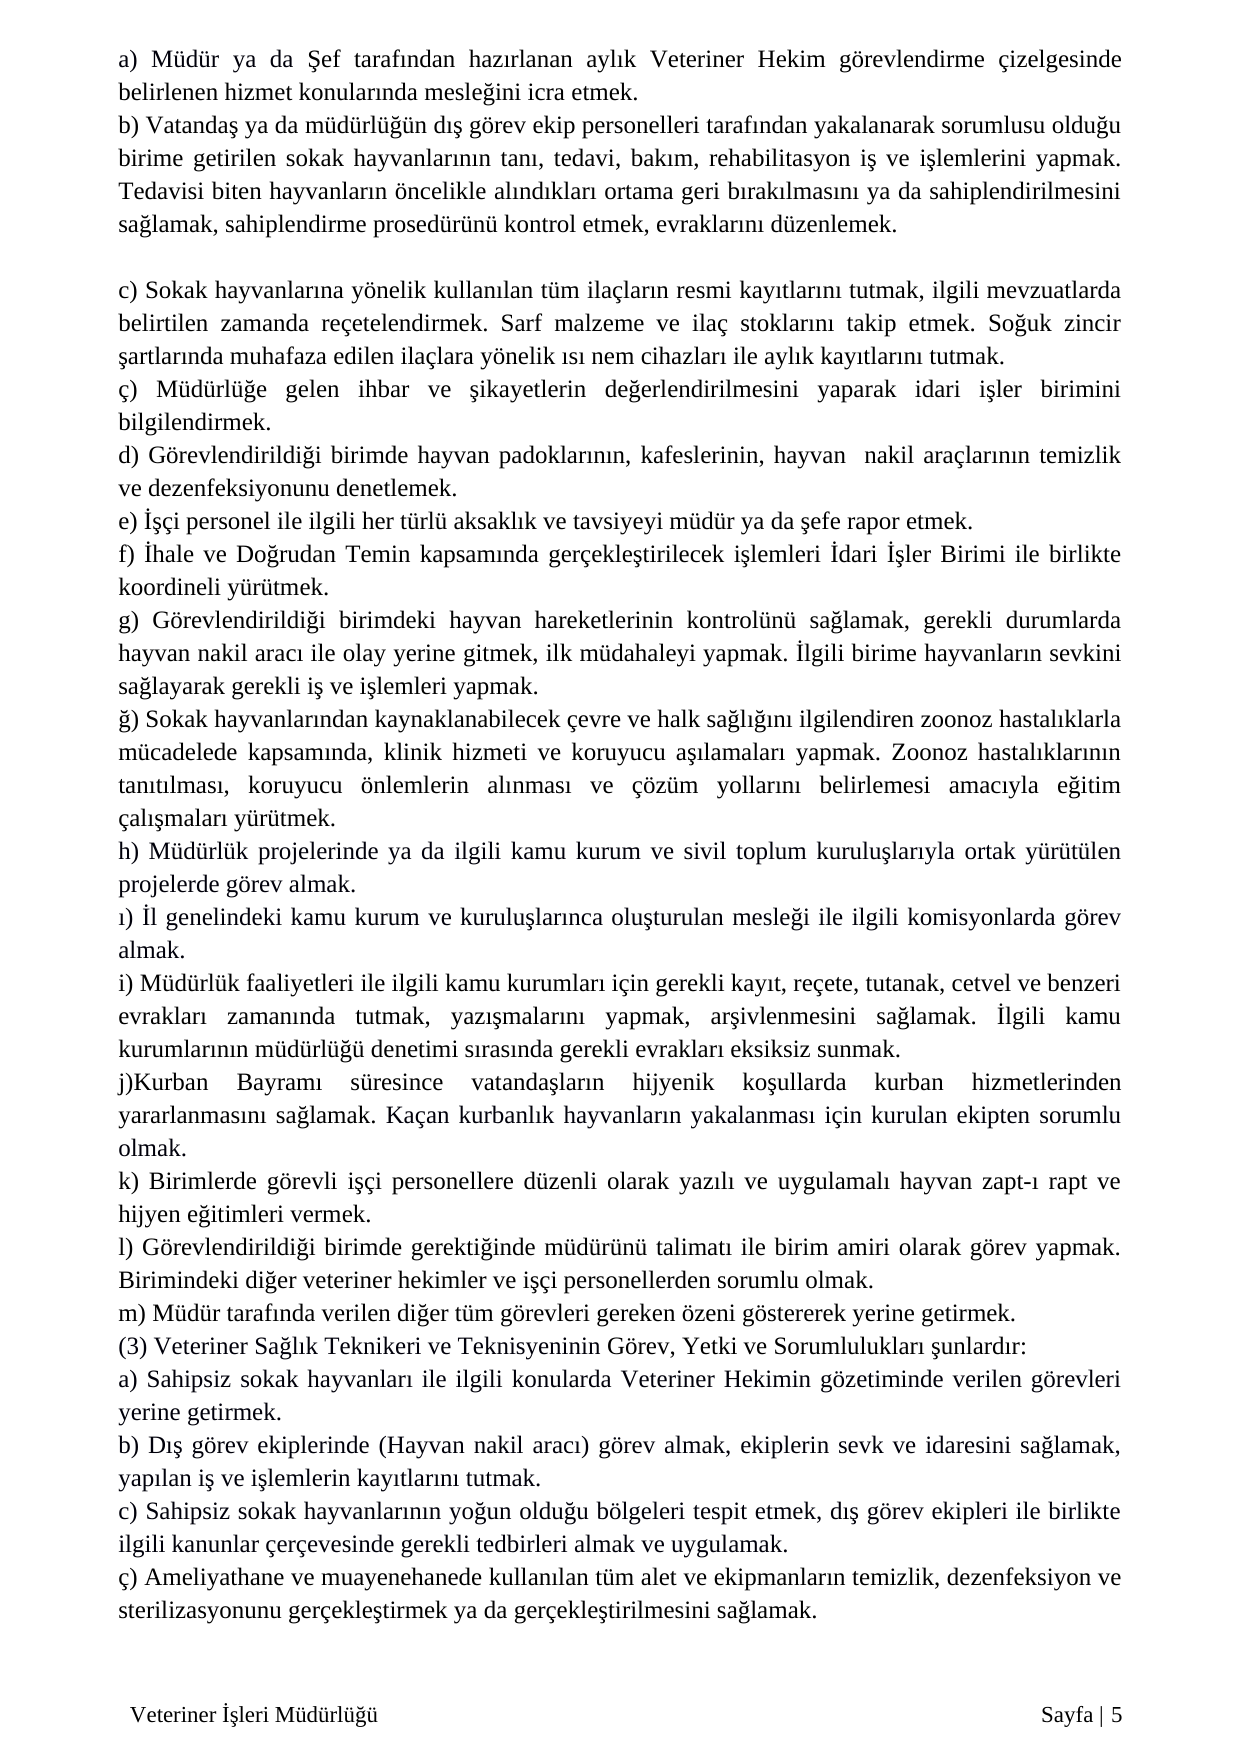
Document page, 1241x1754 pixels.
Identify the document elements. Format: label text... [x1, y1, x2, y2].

text ğ) Sokak hayvanlarından kaynaklanabilecek çevre ve halk sağlığını ilgilendiren zoonoz hastalıklarla mücadelede kapsamında, klinik hizmeti ve koruyucu aşılamaları yapmak. Zoonoz hastalıklarının tanıtılması, koruyucu önlemlerin alınması ve çözüm yollarını belirlemesi amacıyla eğitim çalışmaları yürütmek. [118, 704, 1122, 832]
text i) Müdürlük faaliyetleri ile ilgili kamu kurumları için gerekli kayıt, reçete, tutanak, cetvel ve benzeri evrakları zamanında tutmak, yazışmalarını yapmak, arşivlenmesini sağlamak. İlgili kamu kurumlarının müdürlüğü denetimi sırasında gerekli evrakları eksiksiz sunmak. [118, 968, 1122, 1063]
text b) Dış görev ekiplerinde (Hayvan nakil aracı) görev almak, ekiplerin sevk ve idaresini sağlamak, yapılan iş ve işlemlerin kayıtlarını tutmak. [118, 1430, 1122, 1492]
text h) Müdürlük projelerinde ya da ilgili kamu kurum ve sivil toplum kuruluşlarıyla ortak yürütülen projelerde görev almak. [118, 836, 1122, 898]
text a) Sahipsiz sokak hayvanları ile ilgili konularda Veteriner Hekimin gözetiminde verilen görevleri yerine getirmek. [118, 1364, 1122, 1426]
text (3) Veteriner Sağlık Teknikeri ve Teknisyeninin Görev, Yetki ve Sorumlulukları şunlardır: [118, 1331, 1122, 1360]
text d) Görevlendirildiği birimde hayvan padoklarının, kafeslerinin, hayvan nakil araçlarının temizlik ve dezenfeksiyonunu denetlemek. [118, 440, 1122, 502]
text b) Vatandaş ya da müdürlüğün dış görev ekip personelleri tarafından yakalanarak sorumlusu olduğu birime getirilen sokak hayvanlarının tanı, tedavi, bakım, rehabilitasyon iş ve işlemlerini yapmak. Tedavisi biten hayvanların öncelikle alındıkları ortama geri bırakılmasını ya da sahiplendirilmesini sağlamak, sahiplendirme prosedürünü kontrol etmek, evraklarını düzenlemek. [118, 110, 1122, 238]
text l) Görevlendirildiği birimde gerektiğinde müdürünü talimatı ile birim amiri olarak görev yapmak. Birimindeki diğer veteriner hekimler ve işçi personellerden sorumlu olmak. [118, 1232, 1122, 1294]
text ı) İl genelindeki kamu kurum ve kuruluşlarınca oluşturulan mesleği ile ilgili komisyonlarda görev almak. [118, 902, 1122, 964]
text m) Müdür tarafında verilen diğer tüm görevleri gereken özeni göstererek yerine getirmek. [118, 1298, 1122, 1327]
text e) İşçi personel ile ilgili her türlü aksaklık ve tavsiyeyi müdür ya da şefe rapor etmek. [335, 506, 1122, 534]
text k) Birimlerde görevli işçi personellere düzenli olarak yazılı ve uygulamalı hayvan zapt-ı rapt ve hijyen eğitimleri vermek. [118, 1166, 1122, 1228]
text j)Kurban Bayramı süresince vatandaşların hijyenik koşullarda kurban hizmetlerinden yararlanmasını sağlamak. Kaçan kurbanlık hayvanların yakalanması için kurulan ekipten sorumlu olmak. [118, 1067, 1122, 1162]
text ç) Ameliyathane ve muayenehanede kullanılan tüm alet ve ekipmanların temizlik, dezenfeksiyon ve sterilizasyonunu gerçekleştirmek ya da gerçekleştirilmesini sağlamak. [118, 1562, 1122, 1624]
text c) Sokak hayvanlarına yönelik kullanılan tüm ilaçların resmi kayıtlarını tutmak, ilgili mevzuatlarda belirtilen zamanda reçetelendirmek. Sarf malzeme ve ilaç stoklarını takip etmek. Soğuk zincir şartlarında muhafaza edilen ilaçlara yönelik ısı nem cihazları ile aylık kayıtlarını tutmak. [118, 275, 1122, 369]
text c) Sahipsiz sokak hayvanlarının yoğun olduğu bölgeleri tespit etmek, dış görev ekipleri ile birlikte ilgili kanunlar çerçevesinde gerekli tedbirleri almak ve uygulamak. [118, 1496, 1122, 1558]
text f) İhale ve Doğrudan Temin kapsamında gerçekleştirilecek işlemleri İdari İşler Birimi ile birlikte koordineli yürütmek. [118, 539, 1122, 601]
text g) Görevlendirildiği birimdeki hayvan hareketlerinin kontrolünü sağlamak, gerekli durumlarda hayvan nakil aracı ile olay yerine gitmek, ilk müdahaleyi yapmak. İlgili birime hayvanların sevkini sağlayarak gerekli iş ve işlemleri yapmak. [118, 605, 1122, 700]
text ç) Müdürlüğe gelen ihbar ve şikayetlerin değerlendirilmesini yaparak idari işler birimini bilgilendirmek. [118, 374, 1122, 436]
text a) Müdür ya da Şef tarafından hazırlanan aylık Veteriner Hekim görevlendirme çizelgesinde belirlenen hizmet konularında mesleğini icra etmek. [118, 44, 1122, 106]
